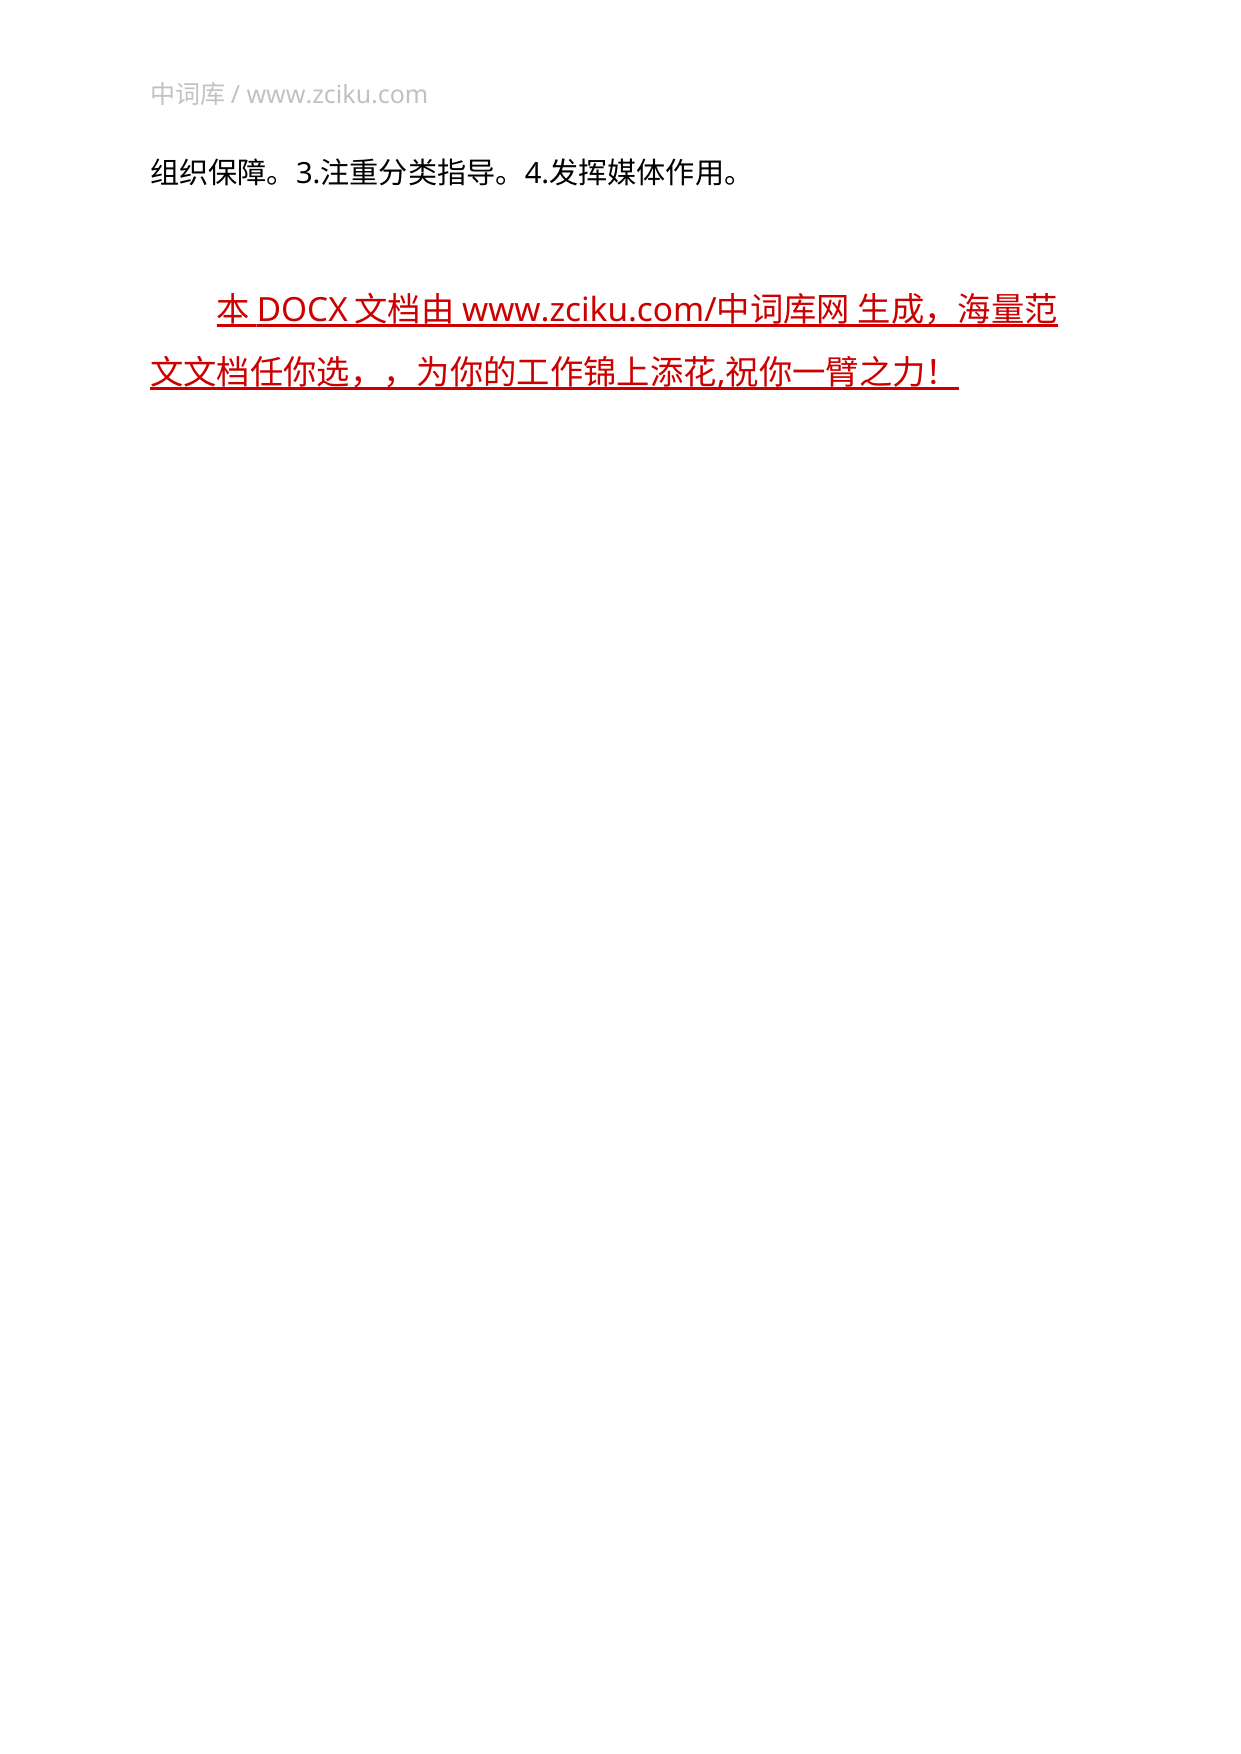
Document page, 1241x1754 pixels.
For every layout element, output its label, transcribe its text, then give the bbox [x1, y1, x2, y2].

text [150, 150, 1090, 192]
text 本DOCX文档由 www.zciku.com/中词库网 生成，海量范文文档任你选，，为你的工作锦上添花,祝你一臂之力！ [150, 283, 1090, 394]
